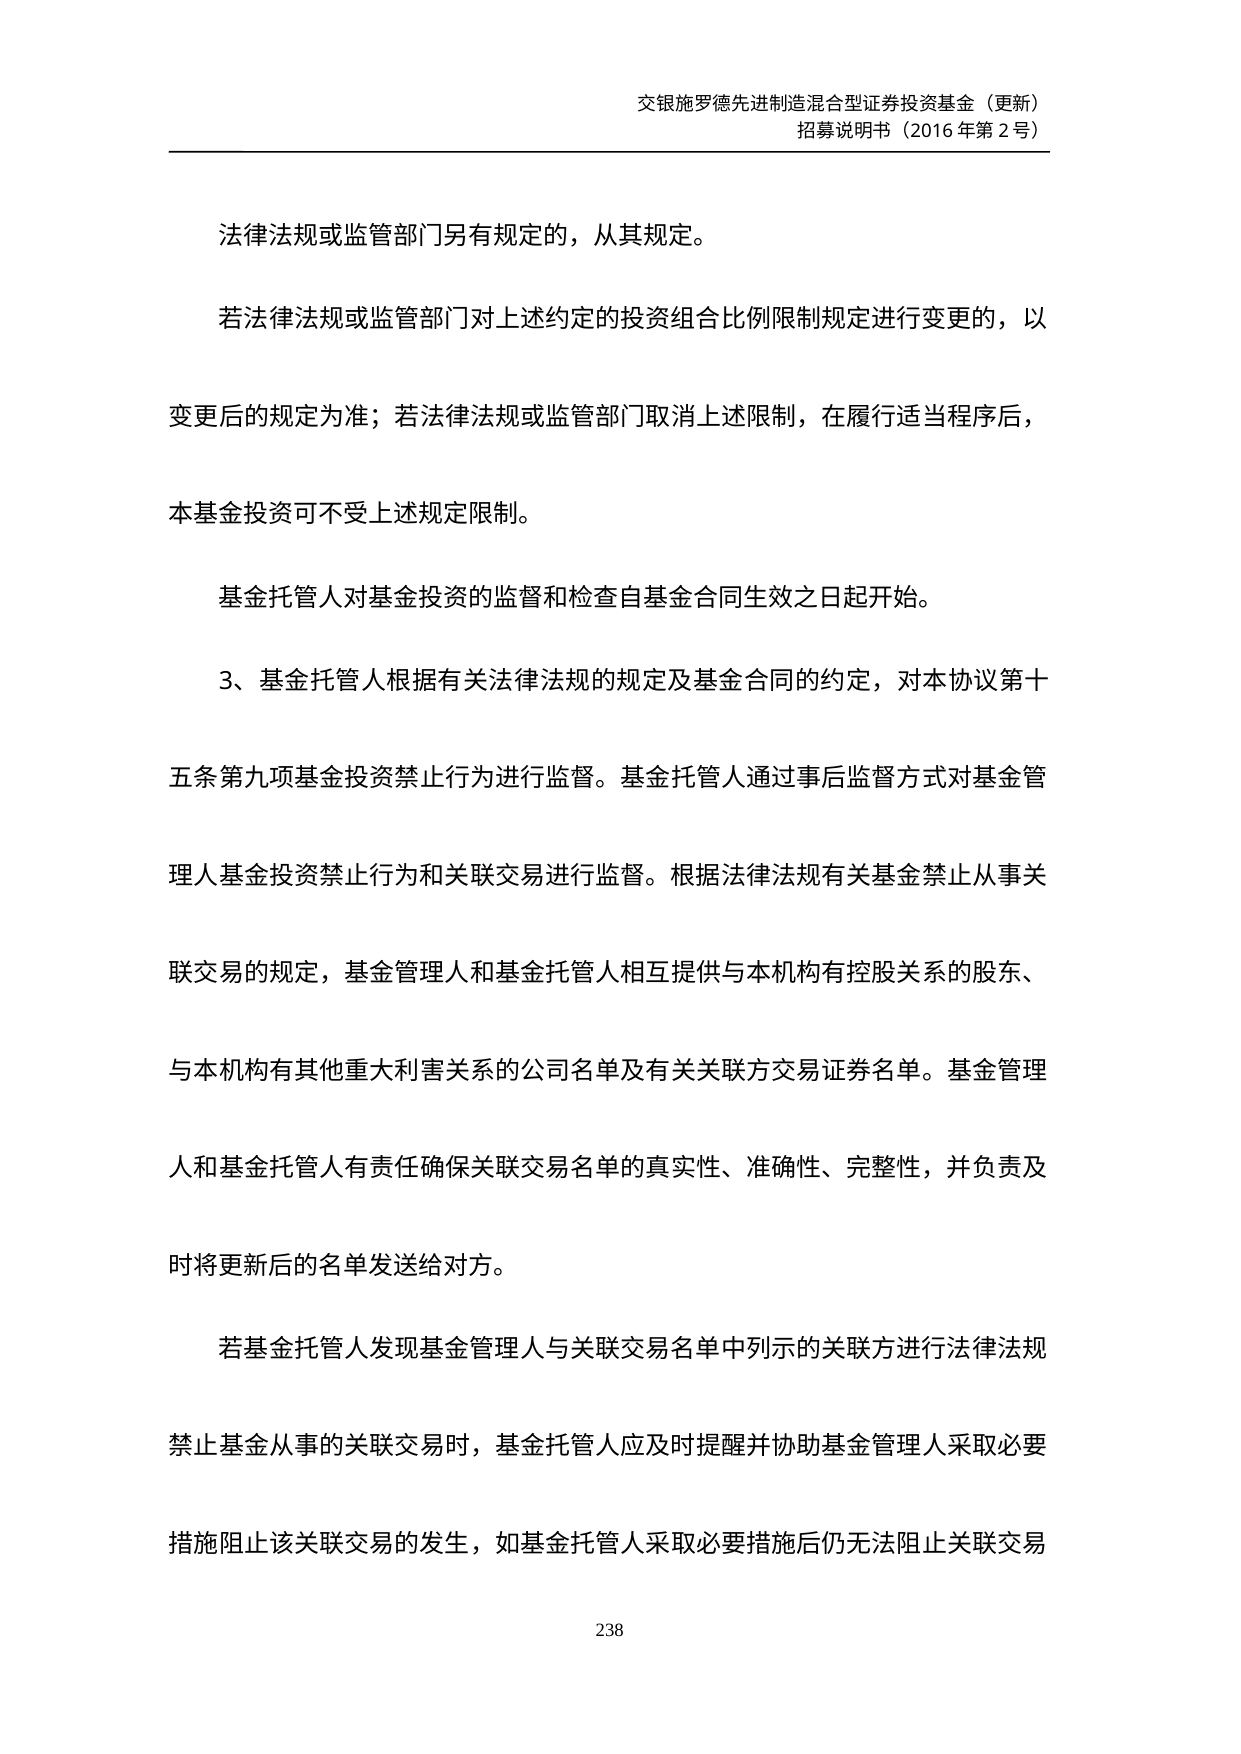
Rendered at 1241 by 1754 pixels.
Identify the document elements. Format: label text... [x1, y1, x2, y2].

text 法律法规或监管部门另有规定的，从其规定。 [169, 201, 1050, 266]
text 若法律法规或监管部门对上述约定的投资组合比例限制规定进行变更的，以变更后的规定为准；若法律法规或监管部门取消上述限制，在履行适当程序后，本基金投资可不受上述规定限制。 [169, 284, 1050, 544]
text 3、基金托管人根据有关法律法规的规定及基金合同的约定，对本协议第十五条第九项基金投资禁止行为进行监督。基金托管人通过事后监督方式对基金管理人基金投资禁止行为和关联交易进行监督。根据法律法规有关基金禁止从事关联交易的规定，基金管理人和基金托管人相互提供与本机构有控股关系的股东、与本机构有其他重大利害关系的公司名单及有关关联方交易证券名单。基金管理人和基金托管人有责任确保关联交易名单的真实性、准确性、完整性，并负责及时将更新后的名单发送给对方。 [169, 646, 1050, 1296]
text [169, 1314, 1050, 1574]
text 基金托管人对基金投资的监督和检查自基金合同生效之日起开始。 [169, 563, 1050, 628]
